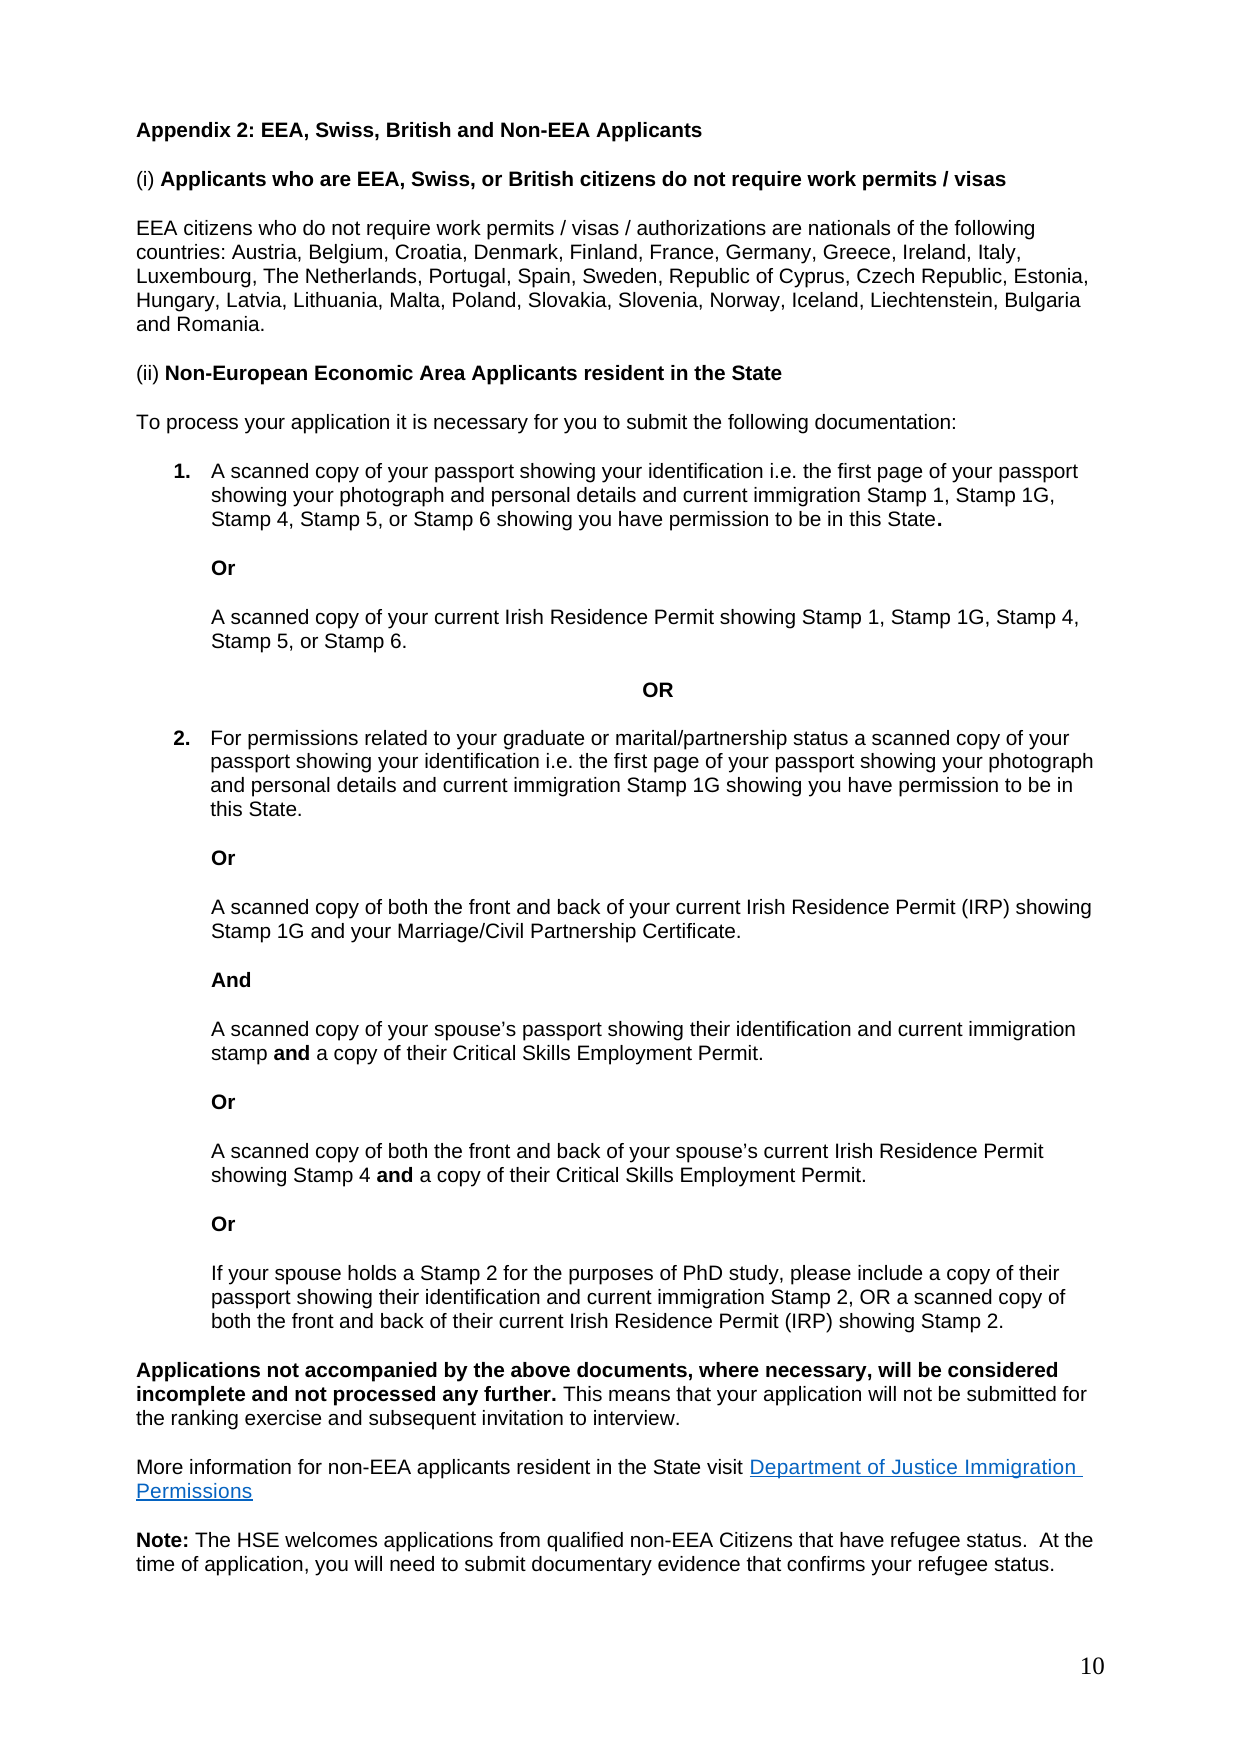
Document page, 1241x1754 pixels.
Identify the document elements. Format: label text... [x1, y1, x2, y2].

list Or [136, 1090, 1104, 1114]
text Note: The HSE welcomes applications from qualified non-EEA Citizens that have refugee status. At the time of application, you will need to submit documentary evidence that confirms your refugee status. [136, 1527, 1104, 1575]
text Or [136, 846, 1104, 870]
text Or [136, 1212, 1104, 1236]
text If your spouse holds a Stamp 2 for the purposes of PhD study, please include a copy of their passport showing their identification and current immigration Stamp 2, OR a scanned copy of both the front and back of their current Irish Residence Permit (IRP) showing Stamp 2. [211, 1261, 1104, 1333]
text A scanned copy of your current Irish Residence Permit showing Stamp 1, Stamp 1G, Stamp 4, Stamp 5, or Stamp 6. [211, 604, 1104, 652]
text More information for non-EEA applicants resident in the State visit Department of Justice Immigration Permissions [136, 1454, 1104, 1502]
list For permissions related to your graduate or marital/partnership status a scanned copy of your passport showing your identification i.e. the first page of your passport showing your photograph and personal details and current immigration Stamp 1G showing you have permission to be in this State. [173, 725, 1104, 821]
list OR [211, 677, 1104, 701]
list A scanned copy of both the front and back of your current Irish Residence Permit (IRP) showing Stamp 1G and your Marriage/Civil Partnership Certificate. [211, 895, 1104, 943]
text (ii) Non-European Economic Area Applicants resident in the State [136, 361, 1104, 385]
text Or [173, 556, 1104, 579]
text To process your application it is necessary for you to submit the following documentation: [136, 410, 1104, 434]
text EEA citizens who do not require work permits / visas / authorizations are nationals of the following countries: Austria, Belgium, Croatia, Denmark, Finland, France, Germany, Greece, Ireland, Italy, Luxembourg, The Netherlands, Portugal, Spain, Sweden, Republic of Cyprus, Czech Republic, Estonia, Hungary, Latvia, Lithuania, Malta, Poland, Slovakia, Slovenia, Norway, Iceland, Liechtenstein, Bulgaria and Romania. [136, 216, 1104, 336]
list A scanned copy of your passport showing your identification i.e. the first page of your passport showing your photograph and personal details and current immigration Stamp 1, Stamp 1G, Stamp 4, Stamp 5, or Stamp 6 showing you have permission to be in this State. [173, 459, 1104, 531]
text A scanned copy of your spouse’s passport showing their identification and current immigration stamp and a copy of their Critical Skills Employment Permit. [211, 1017, 1104, 1065]
text (i) Applicants who are EEA, Swiss, or British citizens do not require work permits / visas [136, 167, 1104, 191]
text A scanned copy of both the front and back of your spouse’s current Irish Residence Permit showing Stamp 4 and a copy of their Critical Skills Employment Permit. [211, 1139, 1104, 1187]
text And [136, 968, 1104, 992]
text Applications not accompanied by the above documents, where necessary, will be considered incomplete and not processed any further. This means that your application will not be submitted for the ranking exercise and subsequent invitation to interview. [136, 1358, 1104, 1429]
subtitle Appendix 2: EEA, Swiss, British and Non-EEA Applicants [136, 118, 1104, 142]
